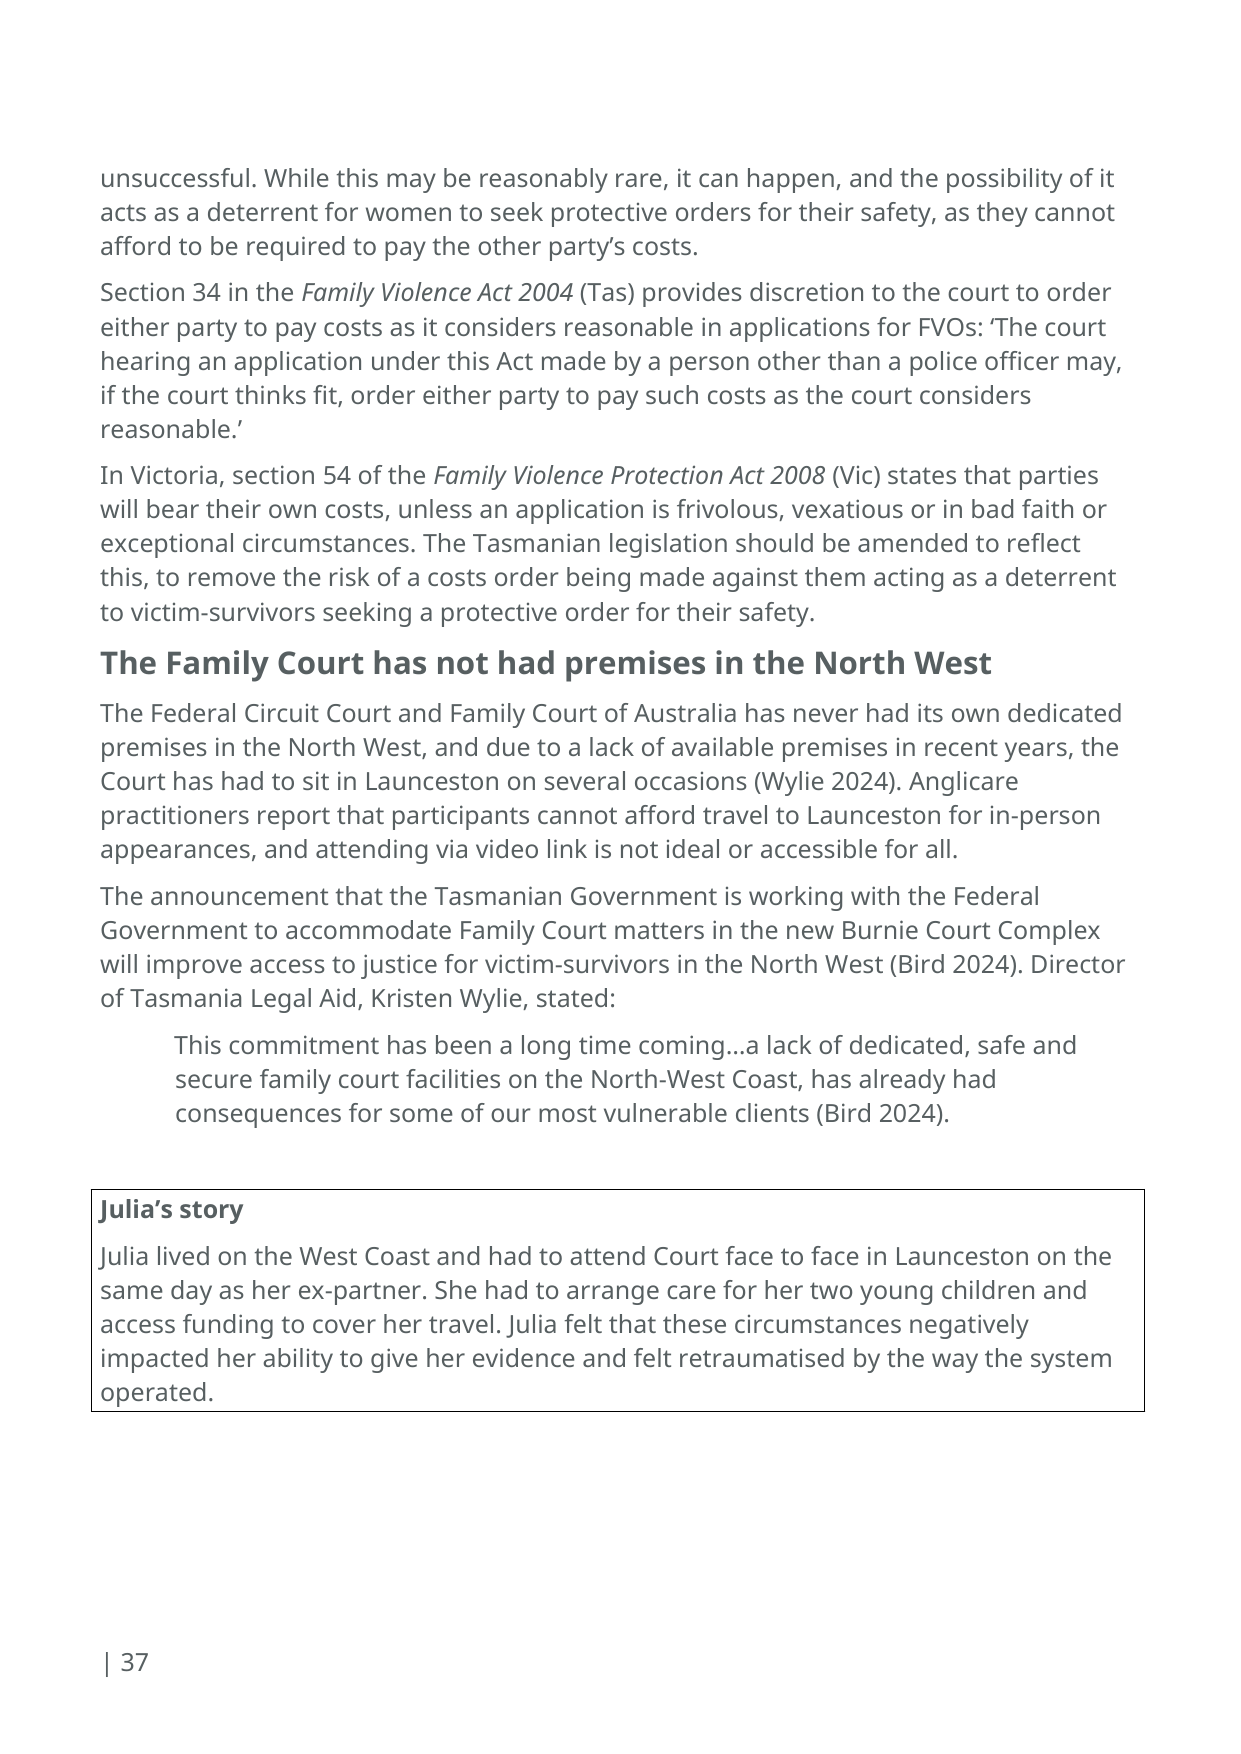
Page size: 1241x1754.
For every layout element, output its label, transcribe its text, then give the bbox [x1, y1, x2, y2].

text Section 34 in the Family Violence Act 2004 (Tas) provides discretion to the court to order either party to pay costs as it considers reasonable in applications for FVOs: ‘The court hearing an application under this Act made by a person other than a police officer may, if the court thinks fit, order either party to pay such costs as the court considers reasonable.’ [100, 275, 1136, 445]
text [100, 160, 1136, 263]
text This commitment has been a long time coming…a lack of dedicated, safe and secure family court facilities on the North-West Coast, has already had consequences for some of our most vulnerable clients (Bird 2024). [174, 1027, 1136, 1129]
text In Victoria, section 54 of the Family Violence Protection Act 2008 (Vic) states that parties will bear their own costs, unless an application is frivolous, vexatious or in bad faith or exceptional circumstances. The Tasmanian legislation should be amended to reflect this, to remove the risk of a costs order being made against them acting as a deterrent to victim-survivors seeking a protective order for their safety. [100, 458, 1136, 628]
text The announcement that the Tasmanian Government is working with the Federal Government to accommodate Family Court matters in the new Burnie Court Complex will improve access to justice for victim-survivors in the North West (Bird 2024). Director of Tasmania Legal Aid, Kristen Wylie, stated: [100, 879, 1136, 1015]
text The Federal Circuit Court and Family Court of Australia has never had its own dedicated premises in the North West, and due to a lack of available premises in recent years, the Court has had to sit in Launceston on several occasions (Wylie 2024). Anglicare practitioners report that participants cannot afford travel to Launceston for in-person appearances, and attending via video link is not ideal or accessible for all. [100, 696, 1136, 866]
text Julia lived on the West Coast and had to attend Court face to face in Launceston on the same day as her ex-partner. She had to arrange care for her two young children and access funding to cover her travel. Julia felt that these circumstances negatively impacted her ability to give her evidence and felt retraumatised by the way the system operated. [92, 1235, 1144, 1411]
subtitle The Family Court has not had premises in the North West [100, 641, 1136, 683]
text Julia’s story [92, 1190, 1144, 1226]
